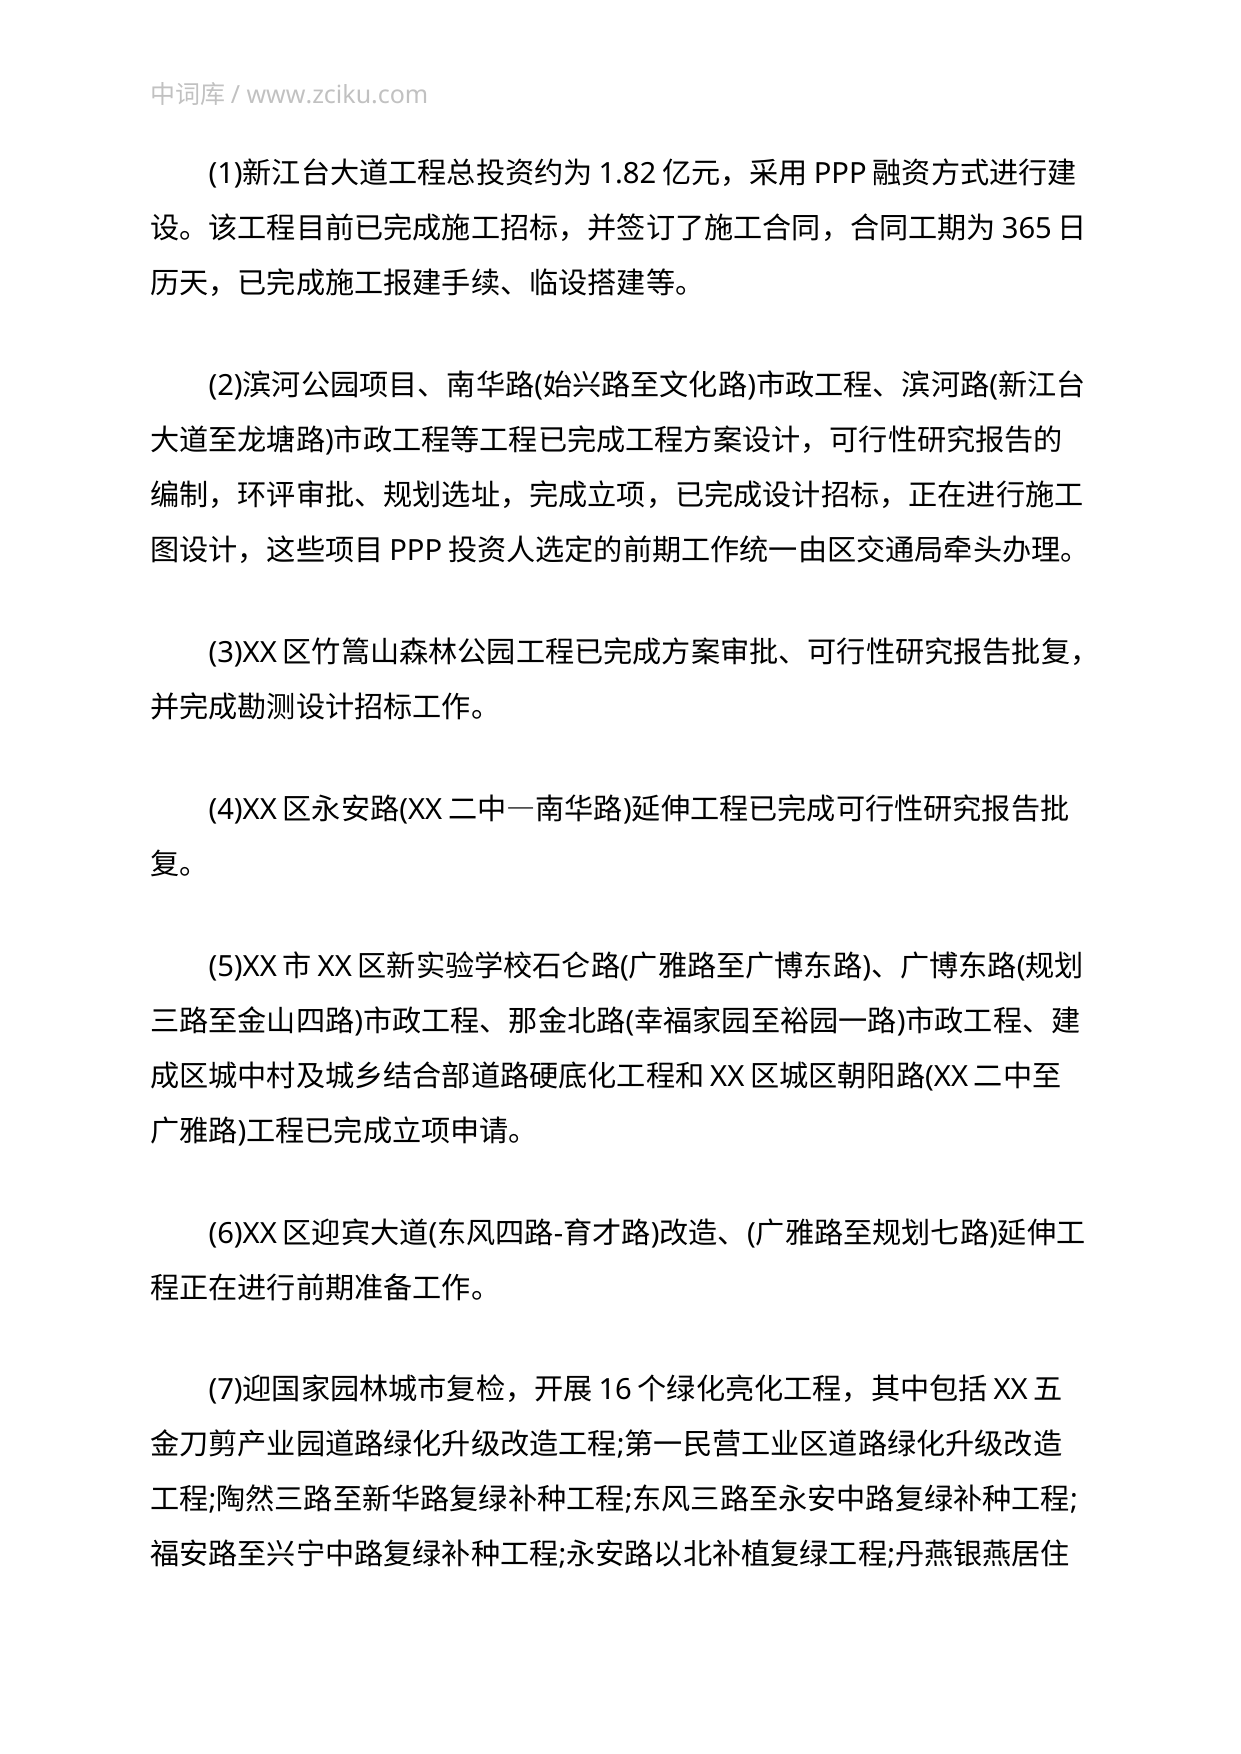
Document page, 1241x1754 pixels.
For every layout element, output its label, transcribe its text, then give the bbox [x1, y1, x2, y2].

text (3)XX区竹篙山森林公园工程已完成方案审批、可行性研究报告批复，并完成勘测设计招标工作。 [150, 629, 1090, 726]
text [150, 1366, 1090, 1573]
text (4)XX区永安路(XX二中—南华路)延伸工程已完成可行性研究报告批复。 [150, 785, 1090, 883]
text (6)XX区迎宾大道(东风四路-育才路)改造、(广雅路至规划七路)延伸工程正在进行前期准备工作。 [150, 1209, 1090, 1306]
text (1)新江台大道工程总投资约为1.82亿元，采用PPP融资方式进行建设。该工程目前已完成施工招标，并签订了施工合同，合同工期为365日历天，已完成施工报建手续、临设搭建等。 [150, 150, 1090, 302]
text (5)XX市XX区新实验学校石仑路(广雅路至广博东路)、广博东路(规划三路至金山四路)市政工程、那金北路(幸福家园至裕园一路)市政工程、建成区城中村及城乡结合部道路硬底化工程和XX区城区朝阳路(XX二中至广雅路)工程已完成立项申请。 [150, 942, 1090, 1149]
text (2)滨河公园项目、南华路(始兴路至文化路)市政工程、滨河路(新江台大道至龙塘路)市政工程等工程已完成工程方案设计，可行性研究报告的编制，环评审批、规划选址，完成立项，已完成设计招标，正在进行施工图设计，这些项目PPP投资人选定的前期工作统一由区交通局牵头办理。 [150, 362, 1090, 569]
